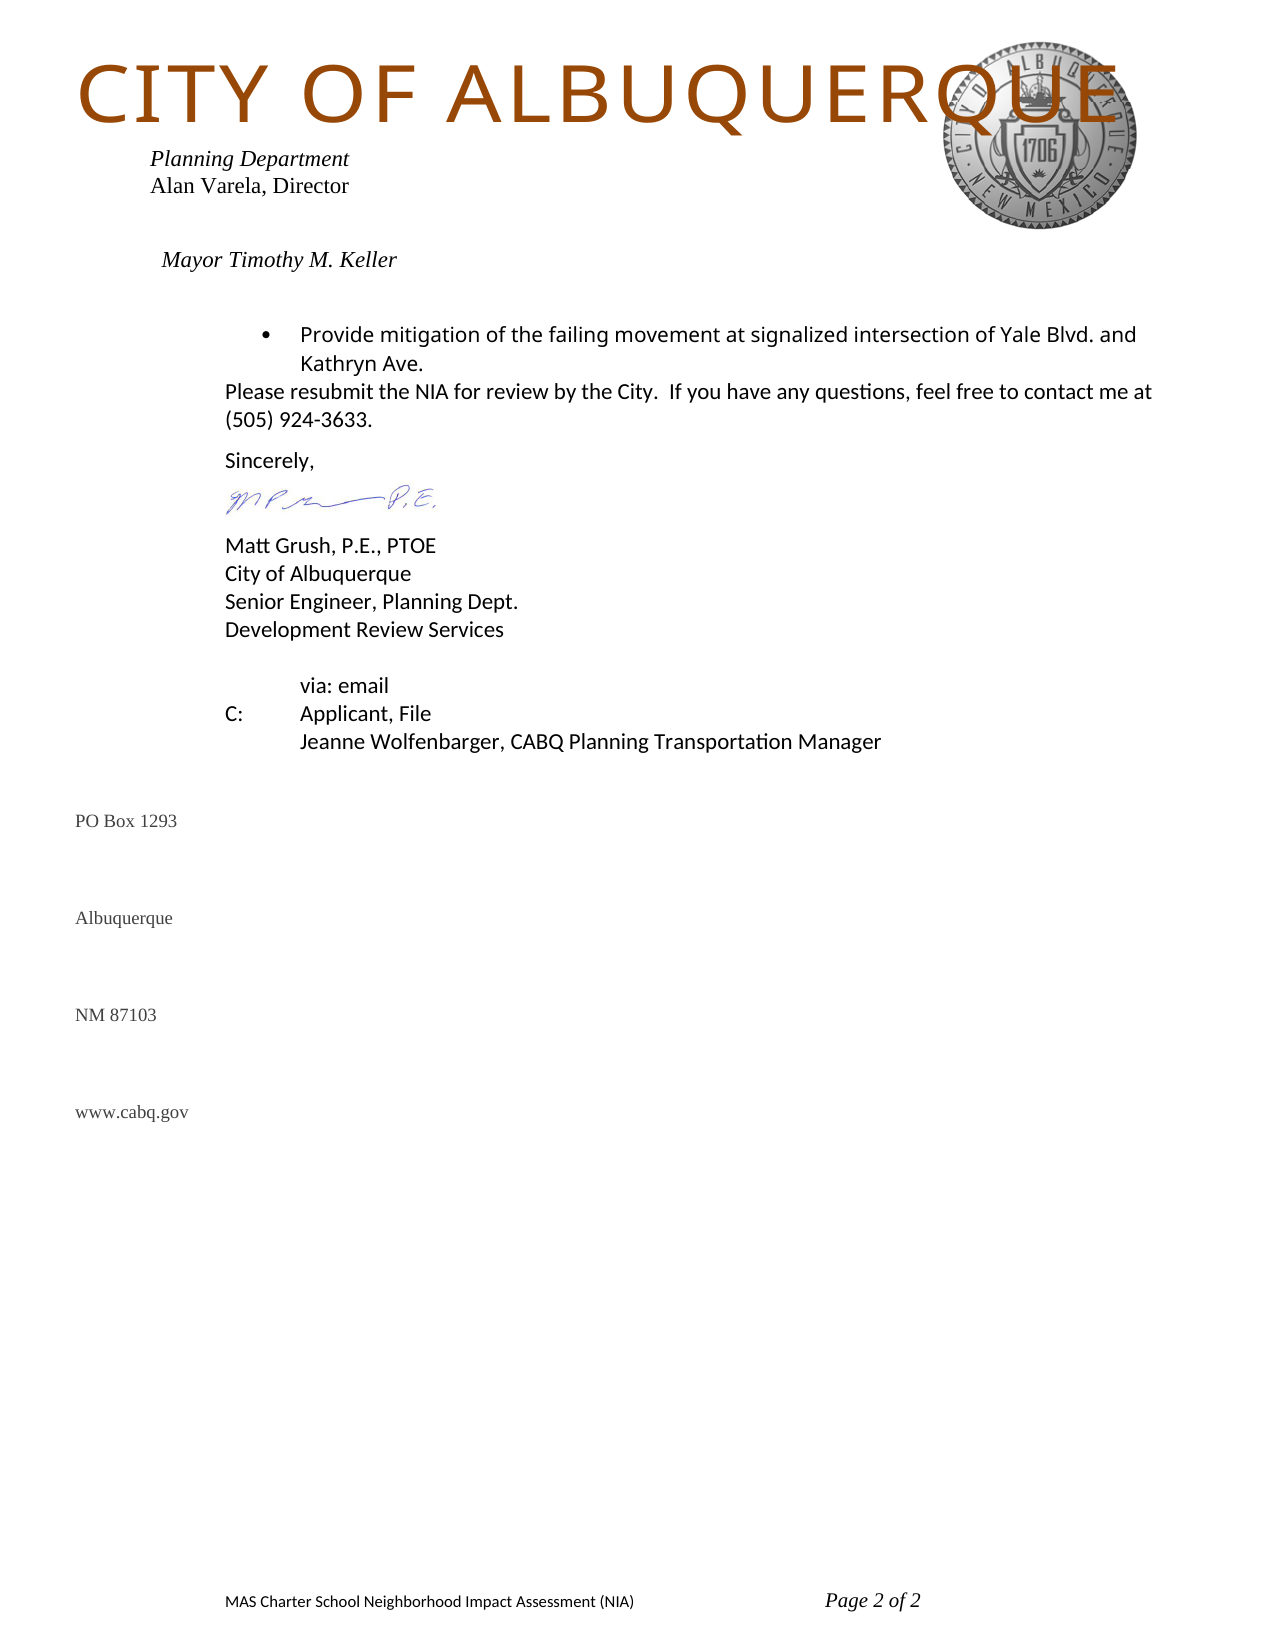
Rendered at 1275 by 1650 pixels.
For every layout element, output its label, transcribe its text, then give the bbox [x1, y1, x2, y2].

text C: Applicant, File [225, 699, 1200, 727]
text Matt Grush, P.E., PTOE [225, 531, 1200, 559]
text City of Albuquerque [225, 559, 1200, 587]
text Senior Engineer, Planning Dept. [225, 587, 1200, 615]
text via: email [225, 671, 1200, 699]
text Development Review Services [225, 615, 1200, 643]
text Please resubmit the NIA for review by the City. If you have any questions, feel free to contact me at (505) 924-3633. [225, 377, 1200, 433]
list Provide mitigation of the failing movement at signalized intersection of Yale Blvd. and Kathryn Ave. [262, 321, 1200, 377]
text Jeanne Wolfenbarger, CABQ Planning Transportation Manager [225, 727, 1200, 755]
text Sincerely, [225, 446, 1200, 474]
